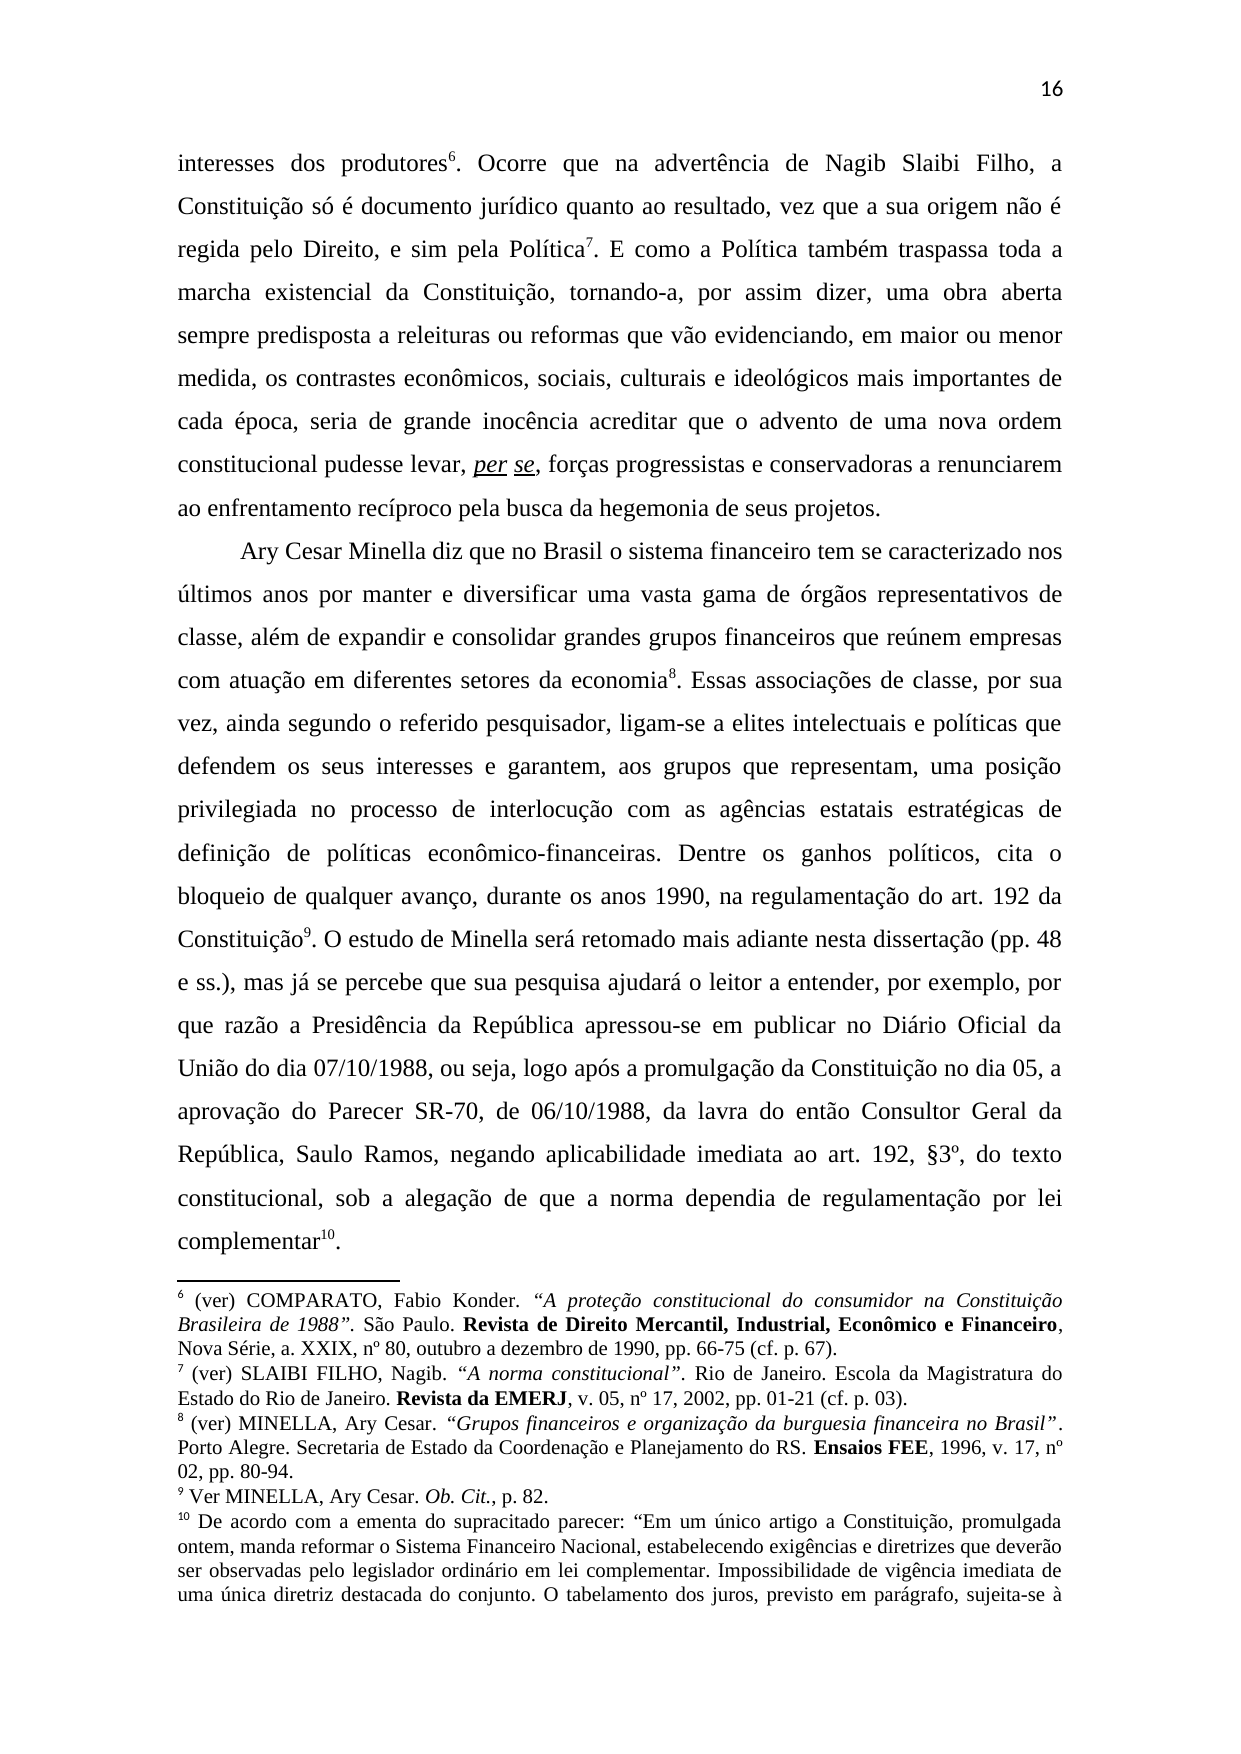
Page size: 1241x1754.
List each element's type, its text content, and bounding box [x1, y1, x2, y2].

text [177, 148, 1063, 521]
text Ary Cesar Minella diz que no Brasil o sistema financeiro tem se caracterizado nos últimos anos por manter e diversificar uma vasta gama de órgãos representativos de classe, além de expandir e consolidar grandes grupos financeiros que reúnem empresas com atuação em diferentes setores da economia. Essas associações de classe, por sua vez, ainda segundo o referido pesquisador, ligam-se a elites intelectuais e políticas que defendem os seus interesses e garantem, aos grupos que representam, uma posição privilegiada no processo de interlocução com as agências estatais estratégicas de definição de políticas econômico-financeiras. Dentre os ganhos políticos, cita o bloqueio de qualquer avanço, durante os anos 1990, na regulamentação do art. 192 da Constituição. O estudo de Minella será retomado mais adiante nesta dissertação (pp. 48 e ss.), mas já se percebe que sua pesquisa ajudará o leitor a entender, por exemplo, por que razão a Presidência da República apressou-se em publicar no Diário Oficial da União do dia 07/10/1988, ou seja, logo após a promulgação da Constituição no dia 05, a aprovação do Parecer SR-70, de 06/10/1988, da lavra do então Consultor Geral da República, Saulo Ramos, negando aplicabilidade imediata ao art. 192, §3º, do texto constitucional, sob a alegação de que a norma dependia de regulamentação por lei complementar. [177, 536, 1063, 1254]
